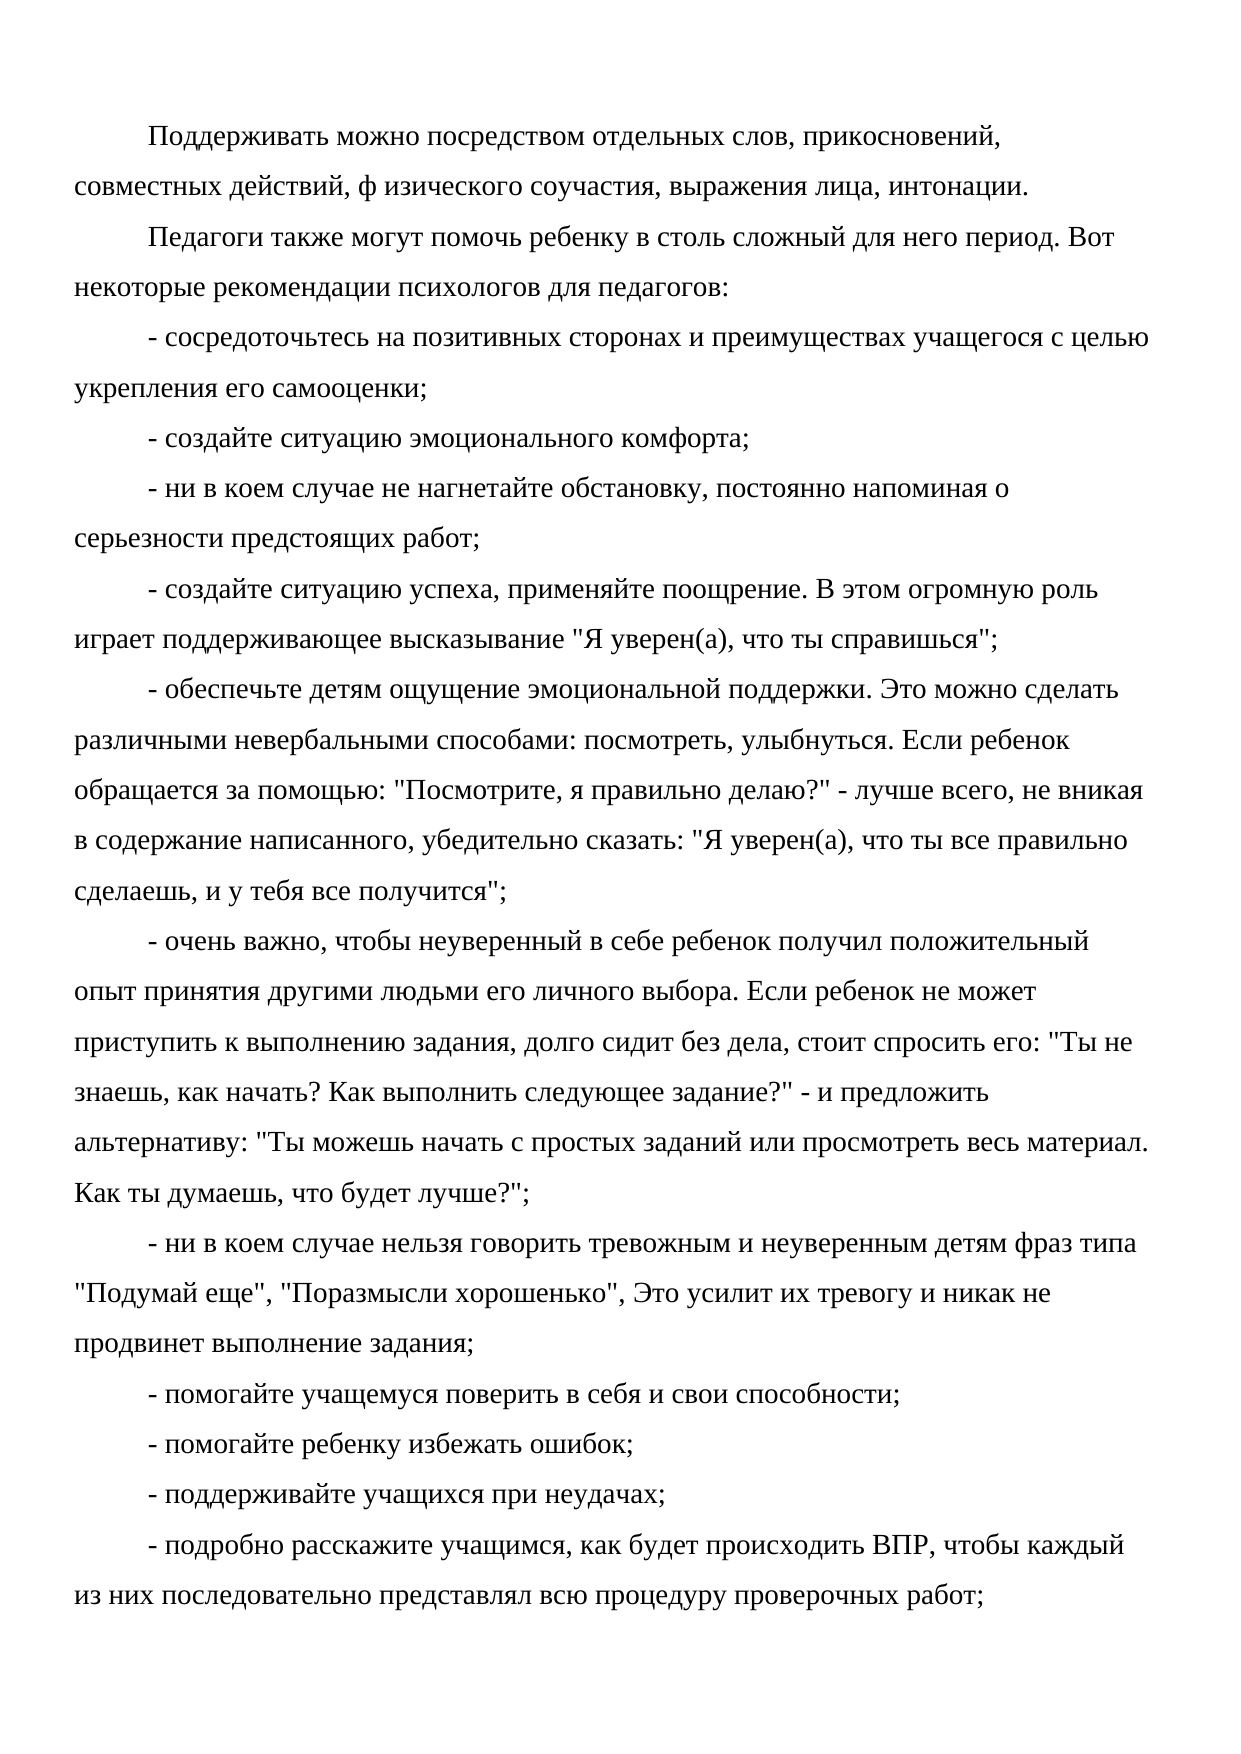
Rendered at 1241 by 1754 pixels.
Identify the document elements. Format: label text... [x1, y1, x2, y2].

text - помогайте учащемуся поверить в себя и свои способности; [74, 1376, 1152, 1409]
text - помогайте ребенку избежать ошибок; [74, 1426, 1152, 1460]
text Педагоги также могут помочь ребенку в столь сложный для него период. Вот некоторые рекомендации психологов для педагогов: [74, 219, 1152, 303]
text - обеспечьте детям ощущение эмоциональной поддержки. Это можно сделать различными невербальными способами: посмотреть, улыбнуться. Если ребенок обращается за помощью: "Посмотрите, я правильно делаю?" - лучше всего, не вникая в содержание написанного, убедительно сказать: "Я уверен(а), что ты все правильно сделаешь, и у тебя все получится"; [74, 672, 1152, 906]
text - сосредоточьтесь на позитивных сторонах и преимуществах учащегося с целью укрепления его самооценки; [74, 319, 1152, 403]
text - ни в коем случае нельзя говорить тревожным и неуверенным детям фраз типа "Подумай еще", "Поразмысли хорошенько", Это усилит их тревогу и никак не продвинет выполнение задания; [74, 1225, 1152, 1359]
text - создайте ситуацию эмоционального комфорта; [74, 420, 1152, 453]
text - поддерживайте учащихся при неудачах; [74, 1477, 1152, 1510]
text - очень важно, чтобы неуверенный в себе ребенок получил положительный опыт принятия другими людьми его личного выбора. Если ребенок не может приступить к выполнению задания, долго сидит без дела, стоит спросить его: "Ты не знаешь, как начать? Как выполнить следующее задание?" - и предложить альтернативу: "Ты можешь начать с простых заданий или просмотреть весь материал. Как ты думаешь, что будет лучше?"; [74, 923, 1152, 1208]
text - создайте ситуацию успеха, применяйте поощрение. В этом огромную роль играет поддерживающее высказывание "Я уверен(а), что ты справишься"; [74, 571, 1152, 655]
text - ни в коем случае не нагнетайте обстановку, постоянно напоминая о серьезности предстоящих работ; [74, 470, 1152, 554]
text - подробно расскажите учащимся, как будет происходить ВПР, чтобы каждый из них последовательно представлял всю процедуру проверочных работ; [74, 1527, 1152, 1611]
text Поддерживать можно посредством отдельных слов, прикосновений, совместных действий, ф изического соучастия, выражения лица, интонации. [74, 118, 1152, 202]
